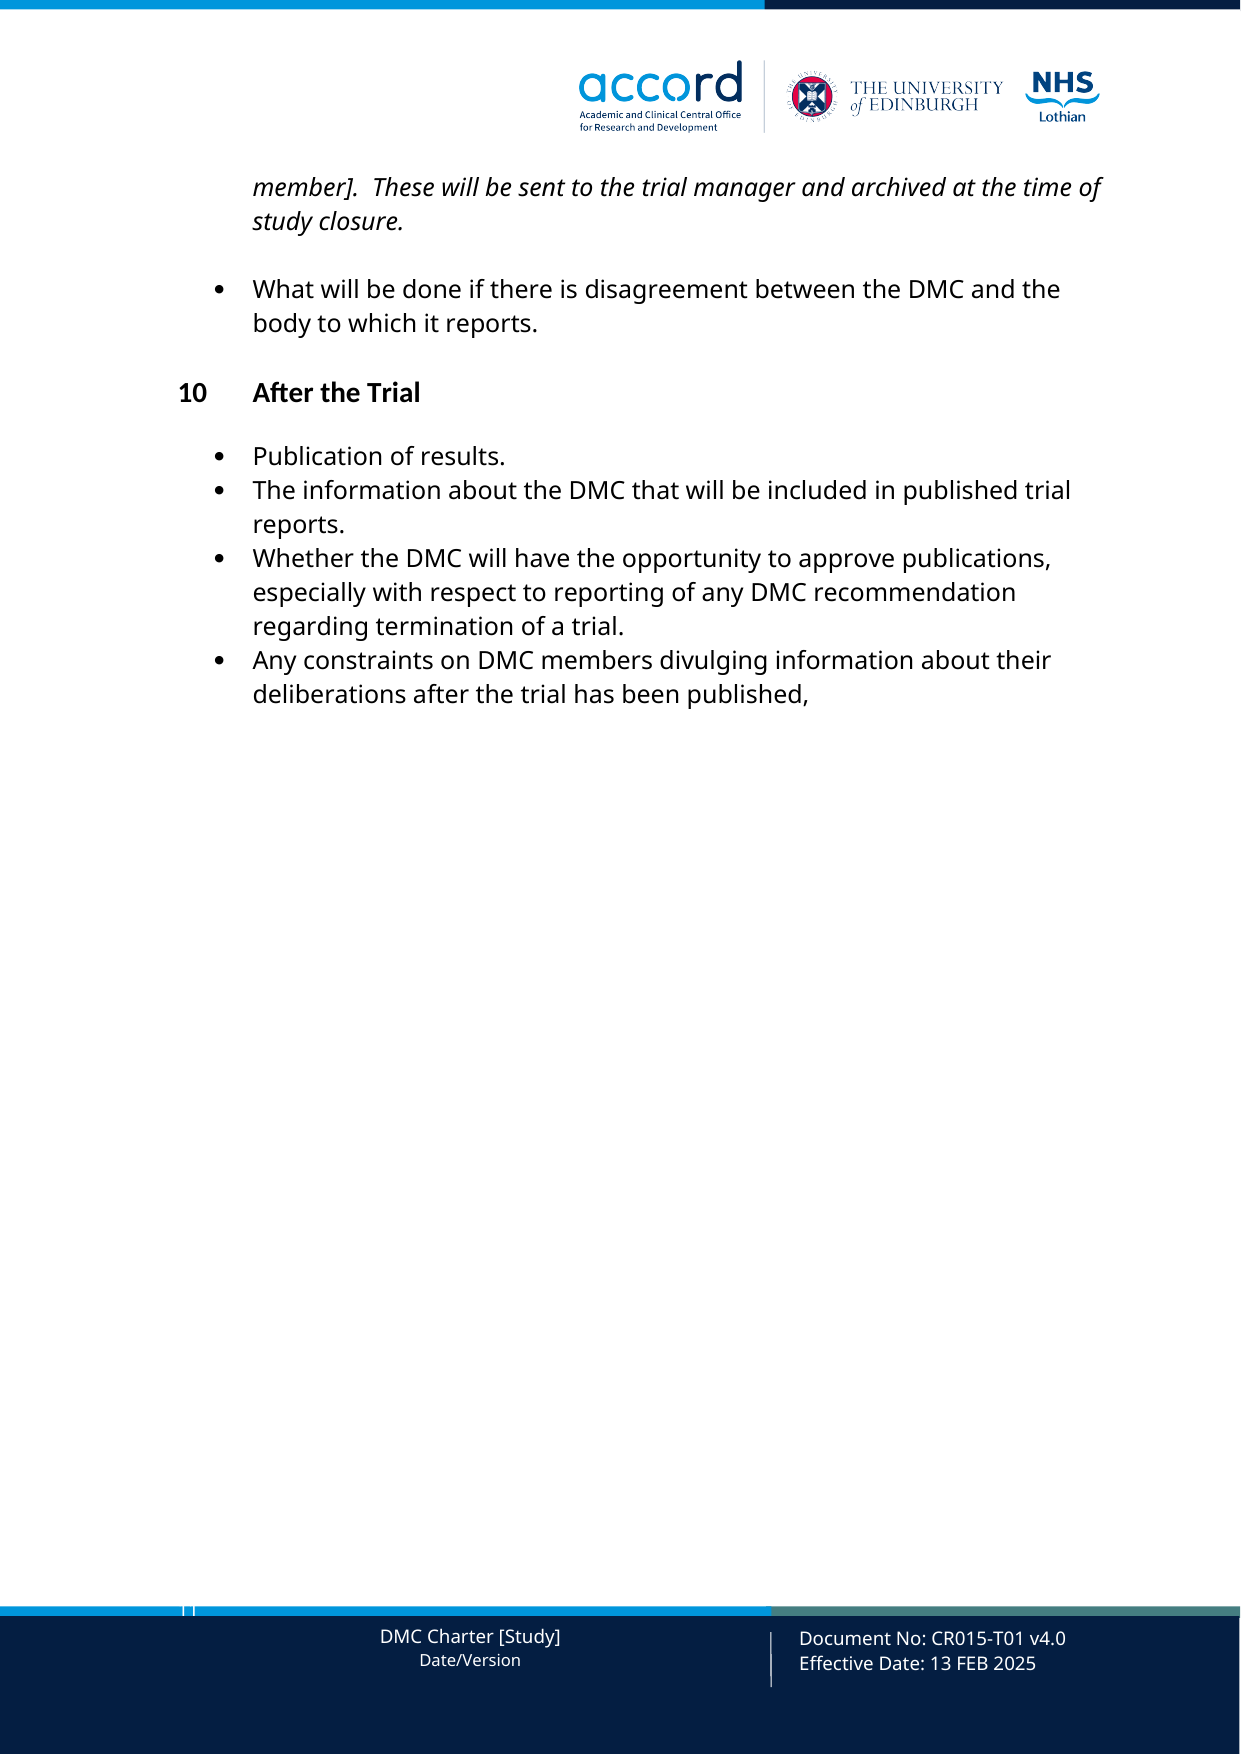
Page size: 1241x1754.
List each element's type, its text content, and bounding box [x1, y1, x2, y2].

text Any constraints on DMC members divulging information about their deliberations after the trial has been published, [215, 643, 1104, 711]
subtitle After the Trial [177, 374, 1104, 410]
text Publication of results. [215, 438, 1104, 473]
text Whether the DMC will have the opportunity to approve publications, especially with respect to reporting of any DMC recommendation regarding termination of a trial. [215, 541, 1104, 643]
text The information about the DMC that will be included in published trial reports. [215, 473, 1104, 541]
text What will be done if there is disagreement between the DMC and the body to which it reports. [215, 272, 1104, 340]
picture [573, 53, 1105, 141]
